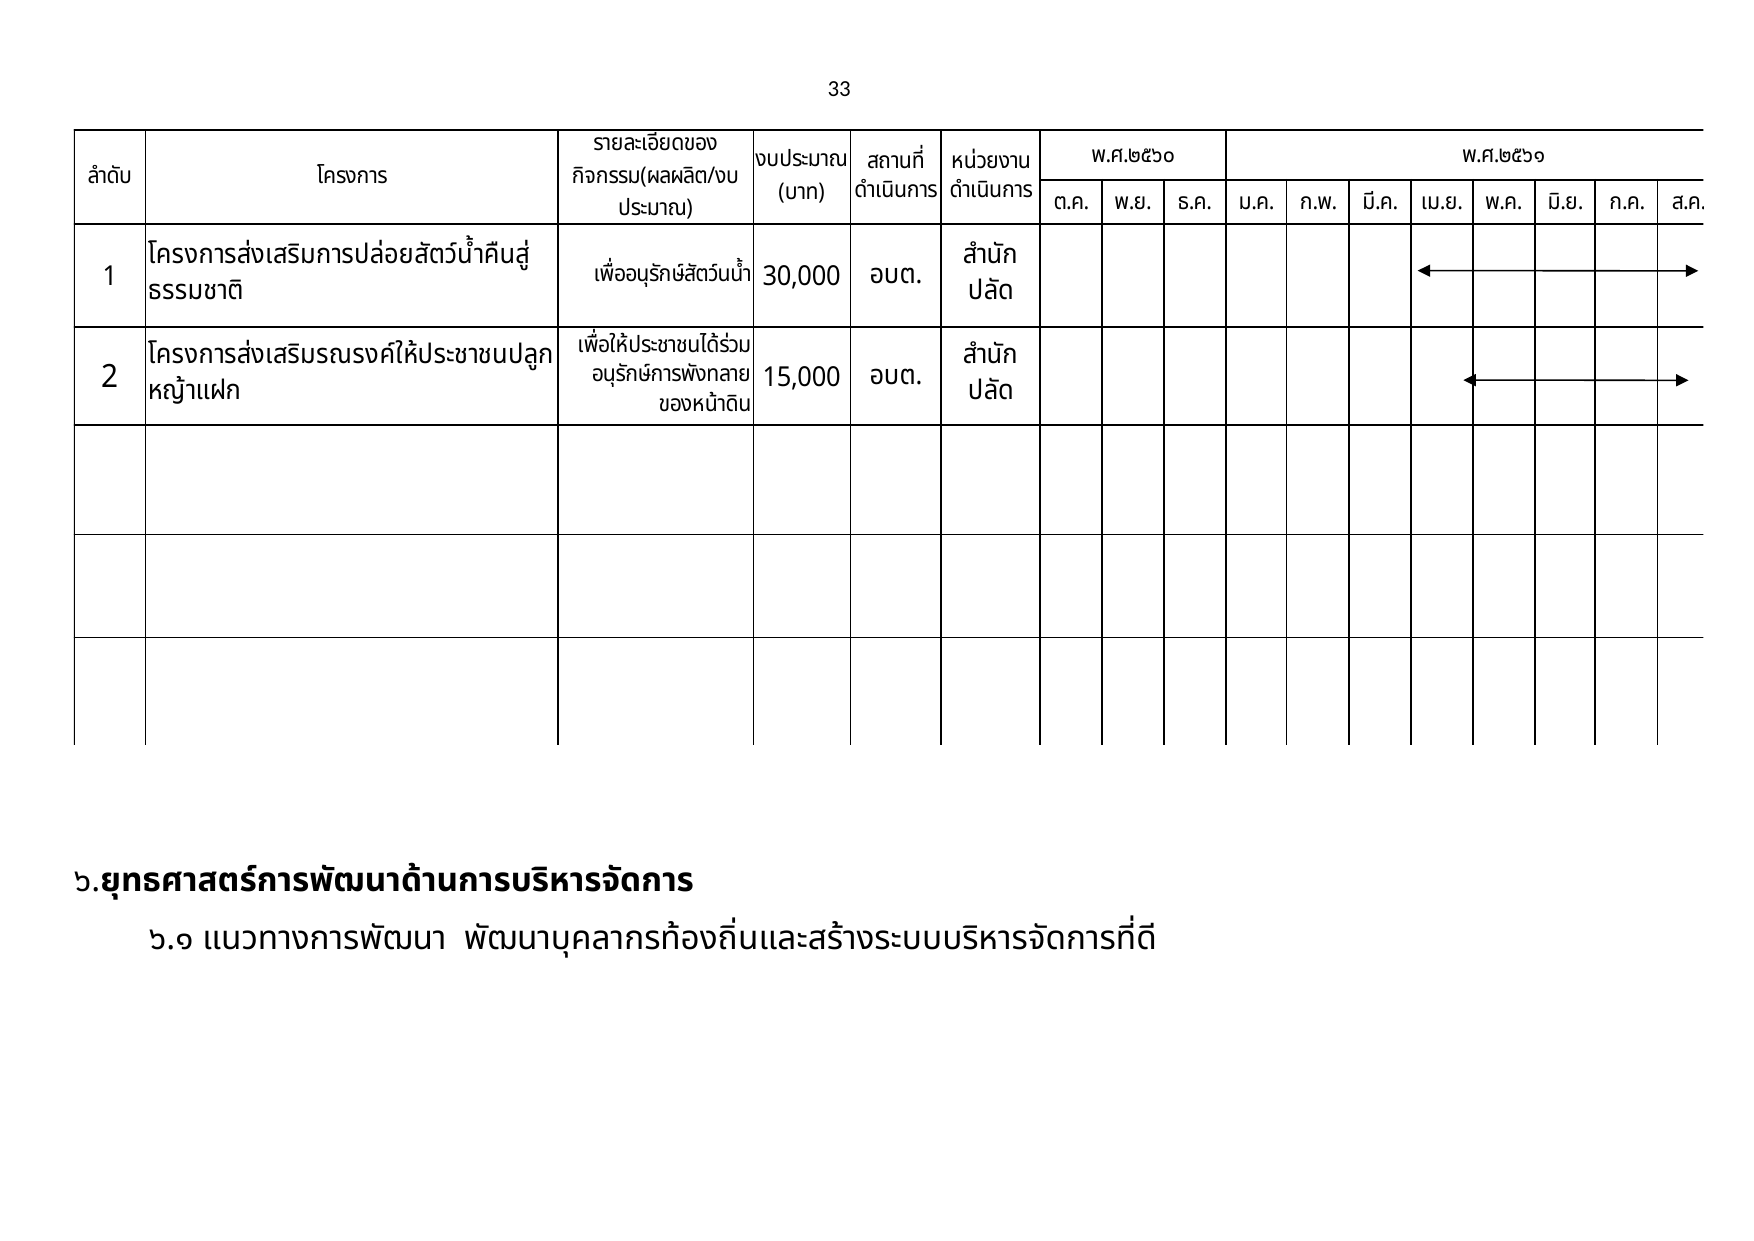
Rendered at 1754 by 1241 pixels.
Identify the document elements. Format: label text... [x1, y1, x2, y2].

text ๖.ยุทธศาสตร์การพัฒนาด้านการบริหารจัดการ [74, 855, 1604, 906]
text ๖.๑ แนวทางการพัฒนา พัฒนาบุคลากรท้องถิ่นและสร้างระบบบริหารจัดการที่ดี [74, 913, 1604, 964]
